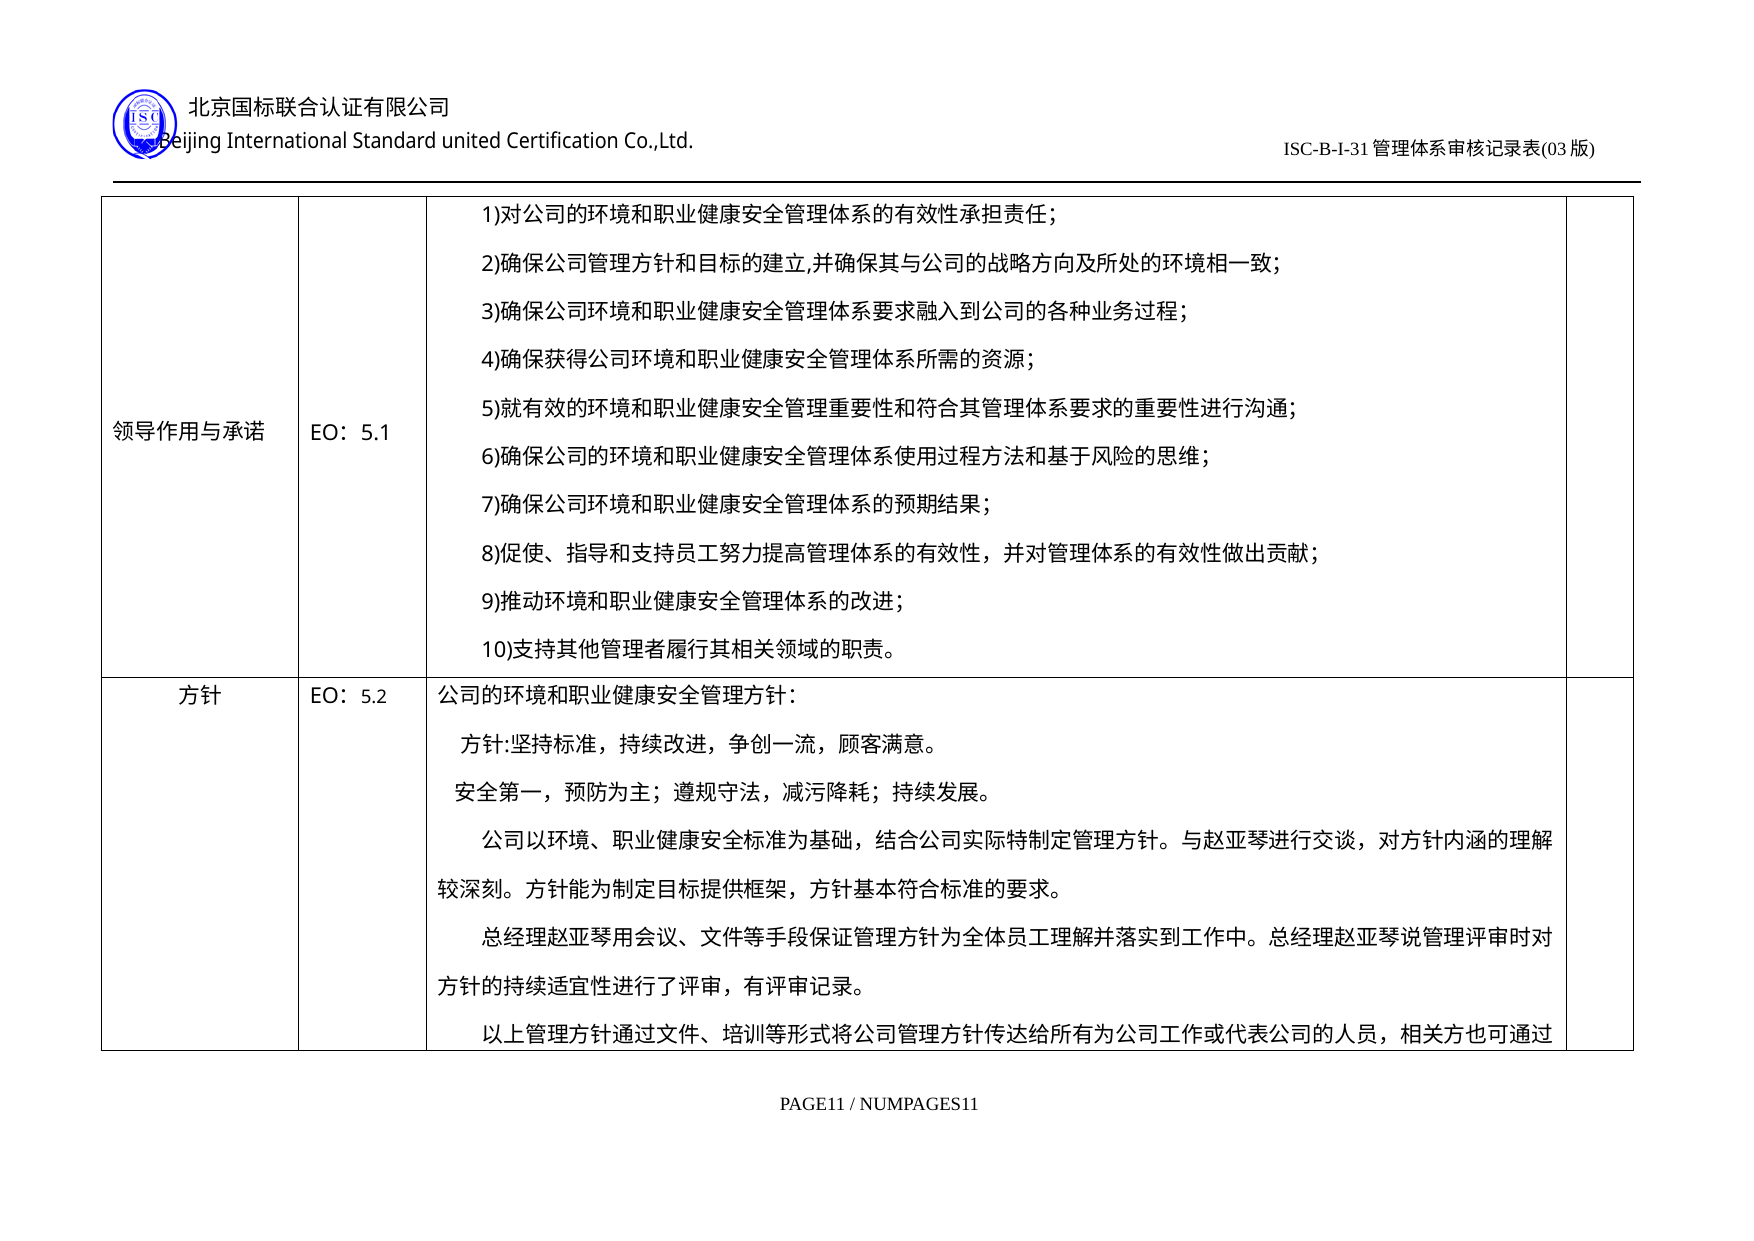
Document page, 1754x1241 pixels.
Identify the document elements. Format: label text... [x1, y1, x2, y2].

table_cell 领导作用与承诺 [102, 197, 298, 677]
table_cell 方针 [102, 678, 298, 1049]
table_cell [1567, 678, 1633, 1049]
table_cell EO：5.2 [299, 678, 426, 1049]
table_cell EO：5.1 [299, 197, 426, 677]
table_cell [1567, 197, 1633, 677]
picture [112, 89, 180, 158]
